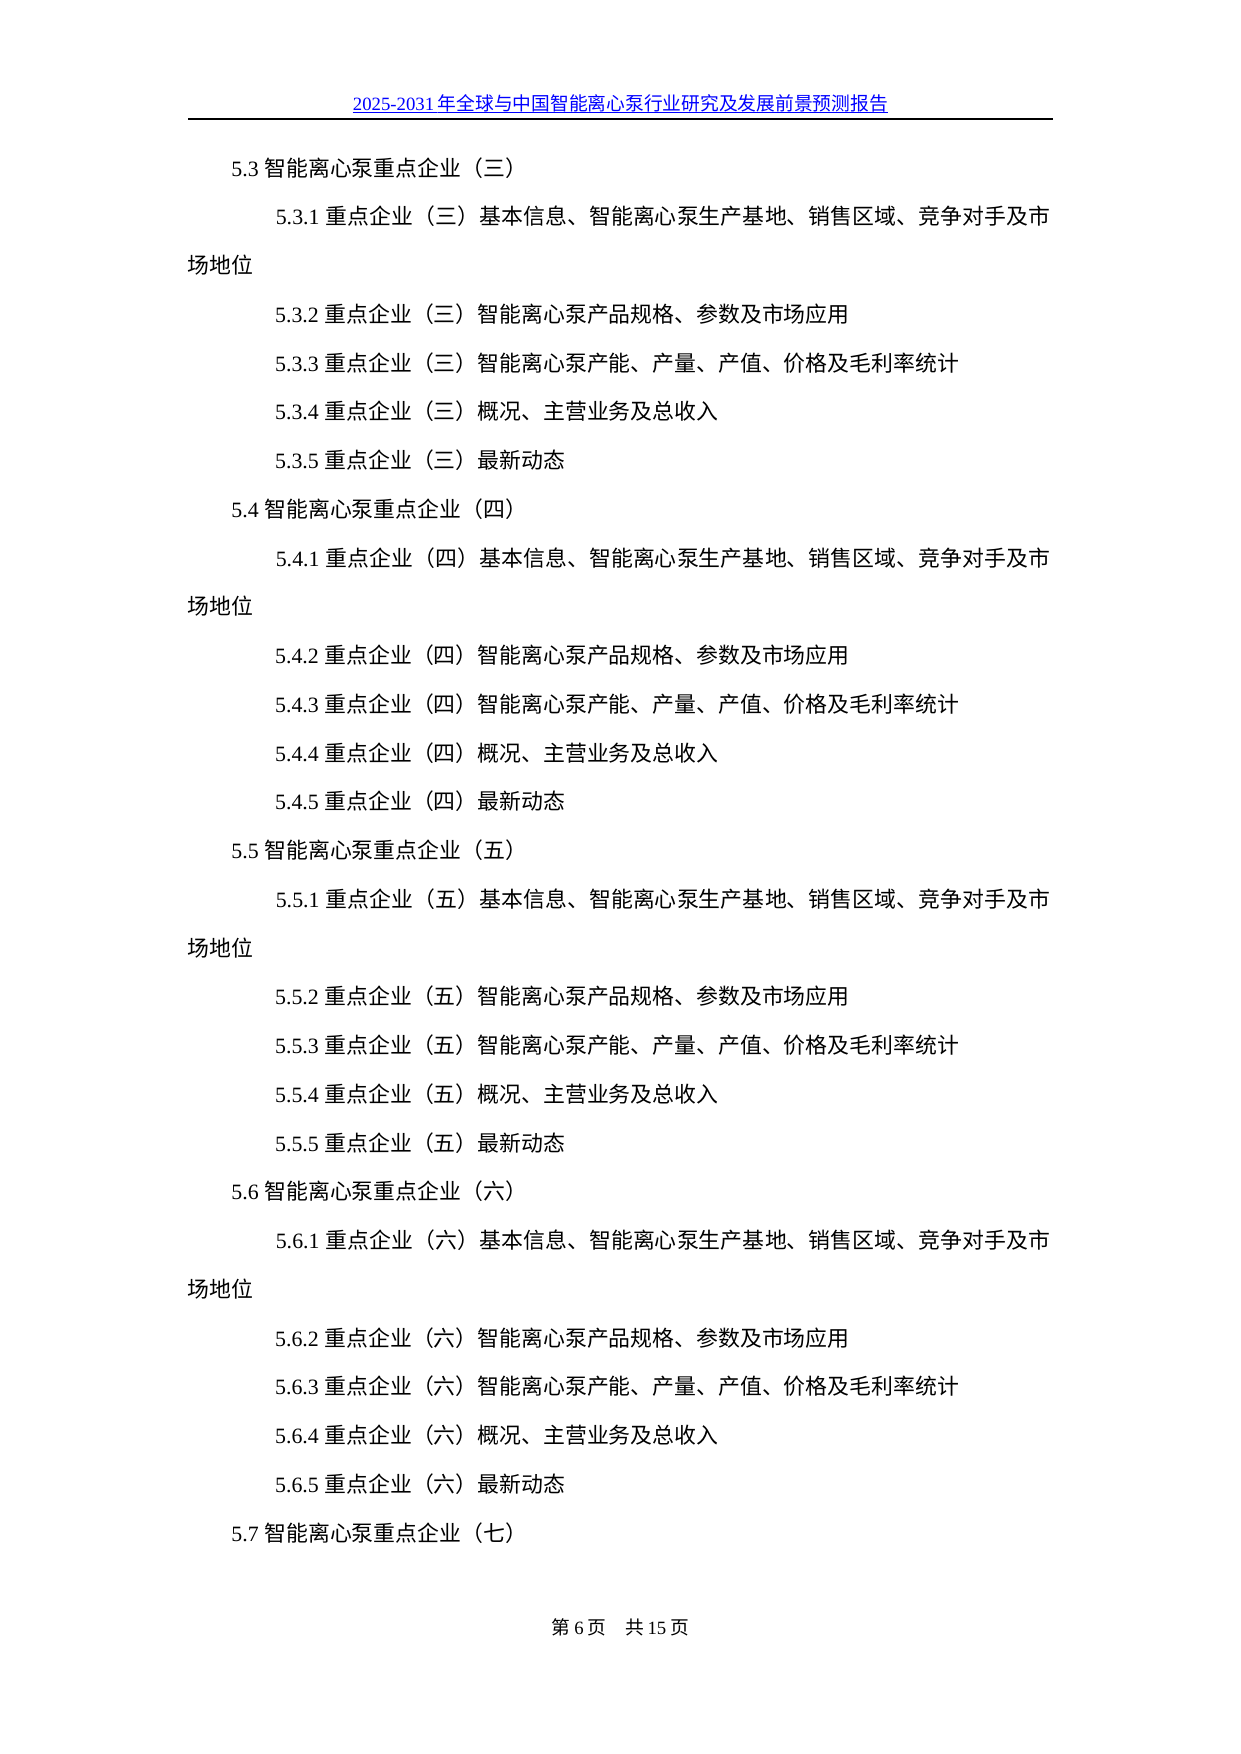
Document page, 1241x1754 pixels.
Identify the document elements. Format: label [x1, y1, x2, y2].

text [187, 150, 1053, 1548]
